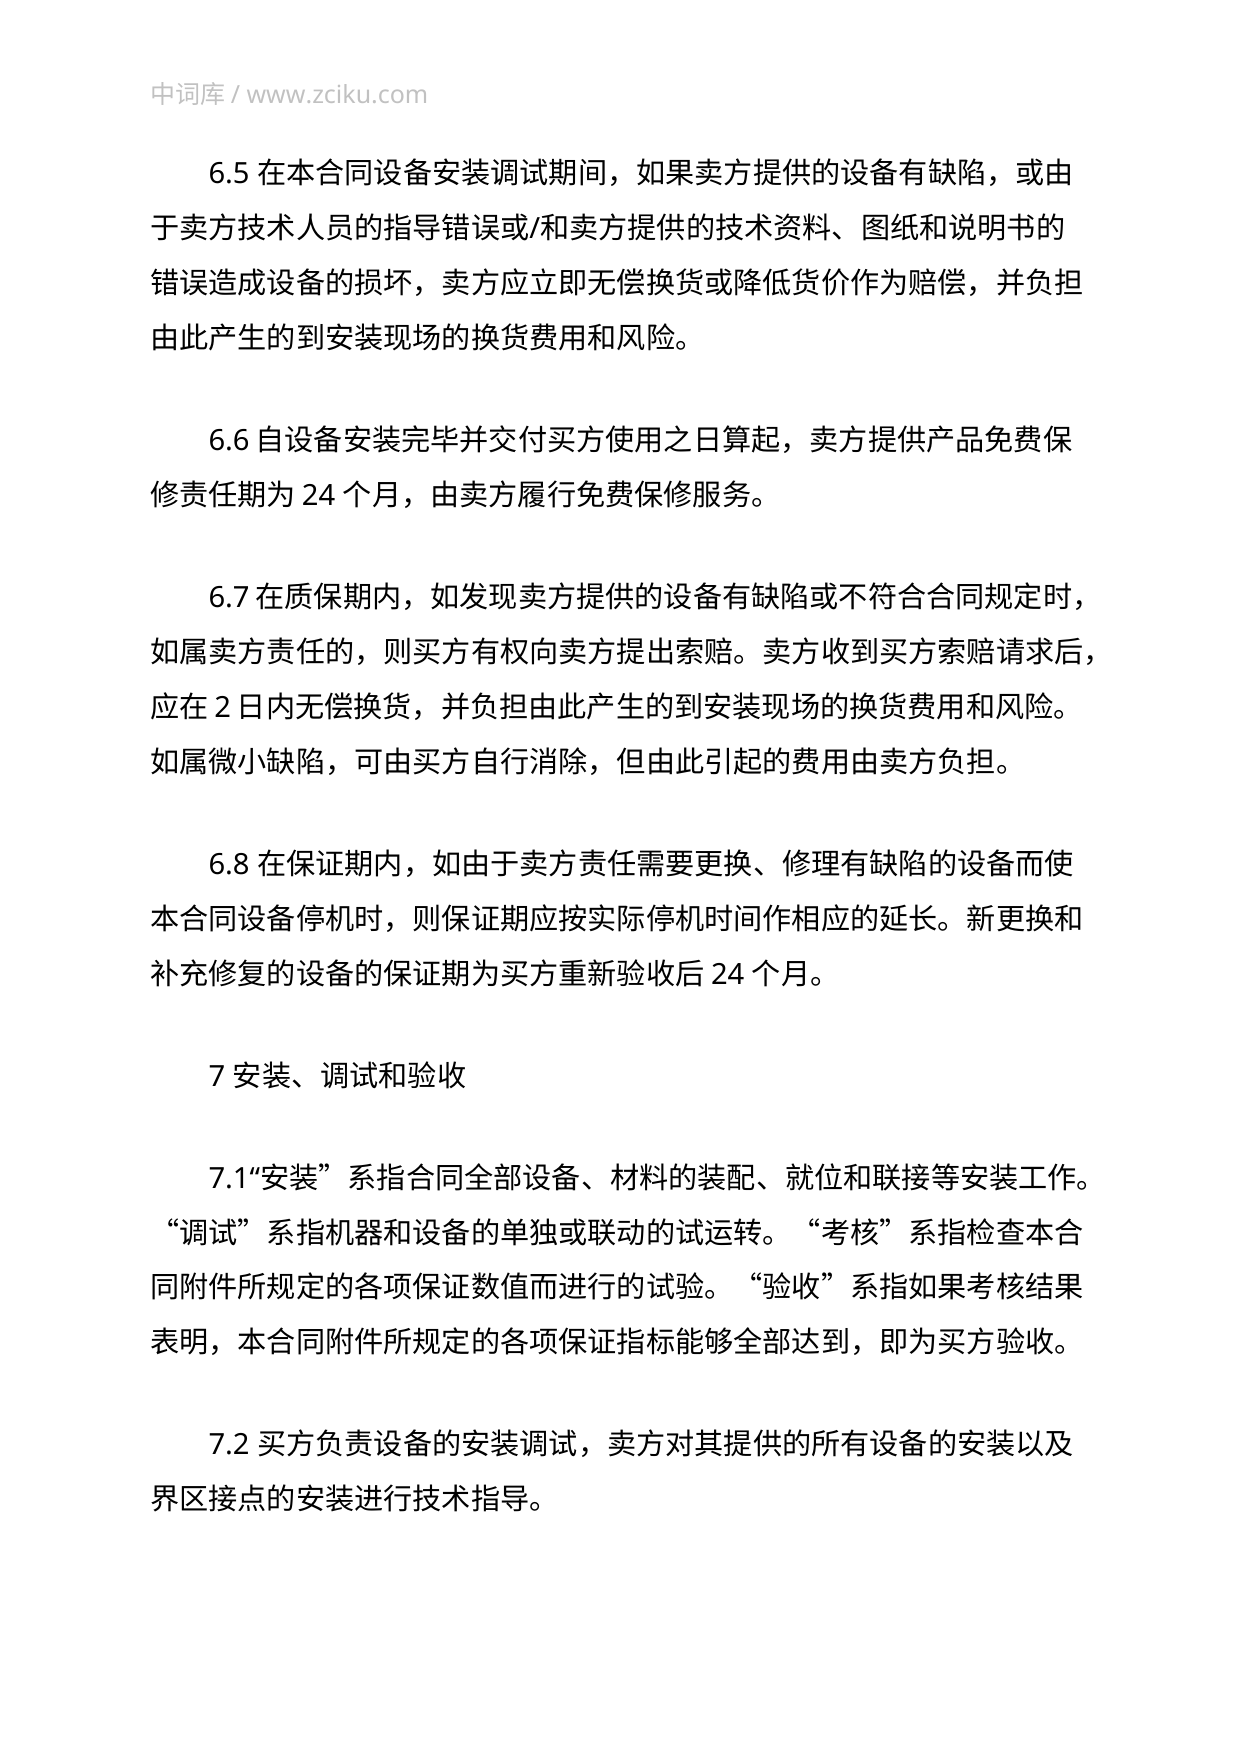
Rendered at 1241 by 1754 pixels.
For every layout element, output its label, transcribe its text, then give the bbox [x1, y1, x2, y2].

text 7 安装、调试和验收 [150, 1052, 1090, 1094]
text 6.7在质保期内，如发现卖方提供的设备有缺陷或不符合合同规定时，如属卖方责任的，则买方有权向卖方提出索赔。卖方收到买方索赔请求后，应在2日内无偿换货，并负担由此产生的到安装现场的换货费用和风险。如属微小缺陷，可由买方自行消除，但由此引起的费用由卖方负担。 [150, 574, 1090, 781]
text 6.8 在保证期内，如由于卖方责任需要更换、修理有缺陷的设备而使本合同设备停机时，则保证期应按实际停机时间作相应的延长。新更换和补充修复的设备的保证期为买方重新验收后 24 个月。 [150, 840, 1090, 993]
text 7.2 买方负责设备的安装调试，卖方对其提供的所有设备的安装以及界区接点的安装进行技术指导。 [150, 1421, 1090, 1518]
text 7.1“安装”系指合同全部设备、材料的装配、就位和联接等安装工作。“调试”系指机器和设备的单独或联动的试运转。“考核”系指检查本合同附件所规定的各项保证数值而进行的试验。“验收”系指如果考核结果表明，本合同附件所规定的各项保证指标能够全部达到，即为买方验收。 [150, 1154, 1090, 1361]
text 6.6自设备安装完毕并交付买方使用之日算起，卖方提供产品免费保修责任期为24 个月，由卖方履行免费保修服务。 [150, 417, 1090, 514]
text 6.5 在本合同设备安装调试期间，如果卖方提供的设备有缺陷，或由于卖方技术人员的指导错误或/和卖方提供的技术资料、图纸和说明书的错误造成设备的损坏，卖方应立即无偿换货或降低货价作为赔偿，并负担由此产生的到安装现场的换货费用和风险。 [150, 150, 1090, 357]
